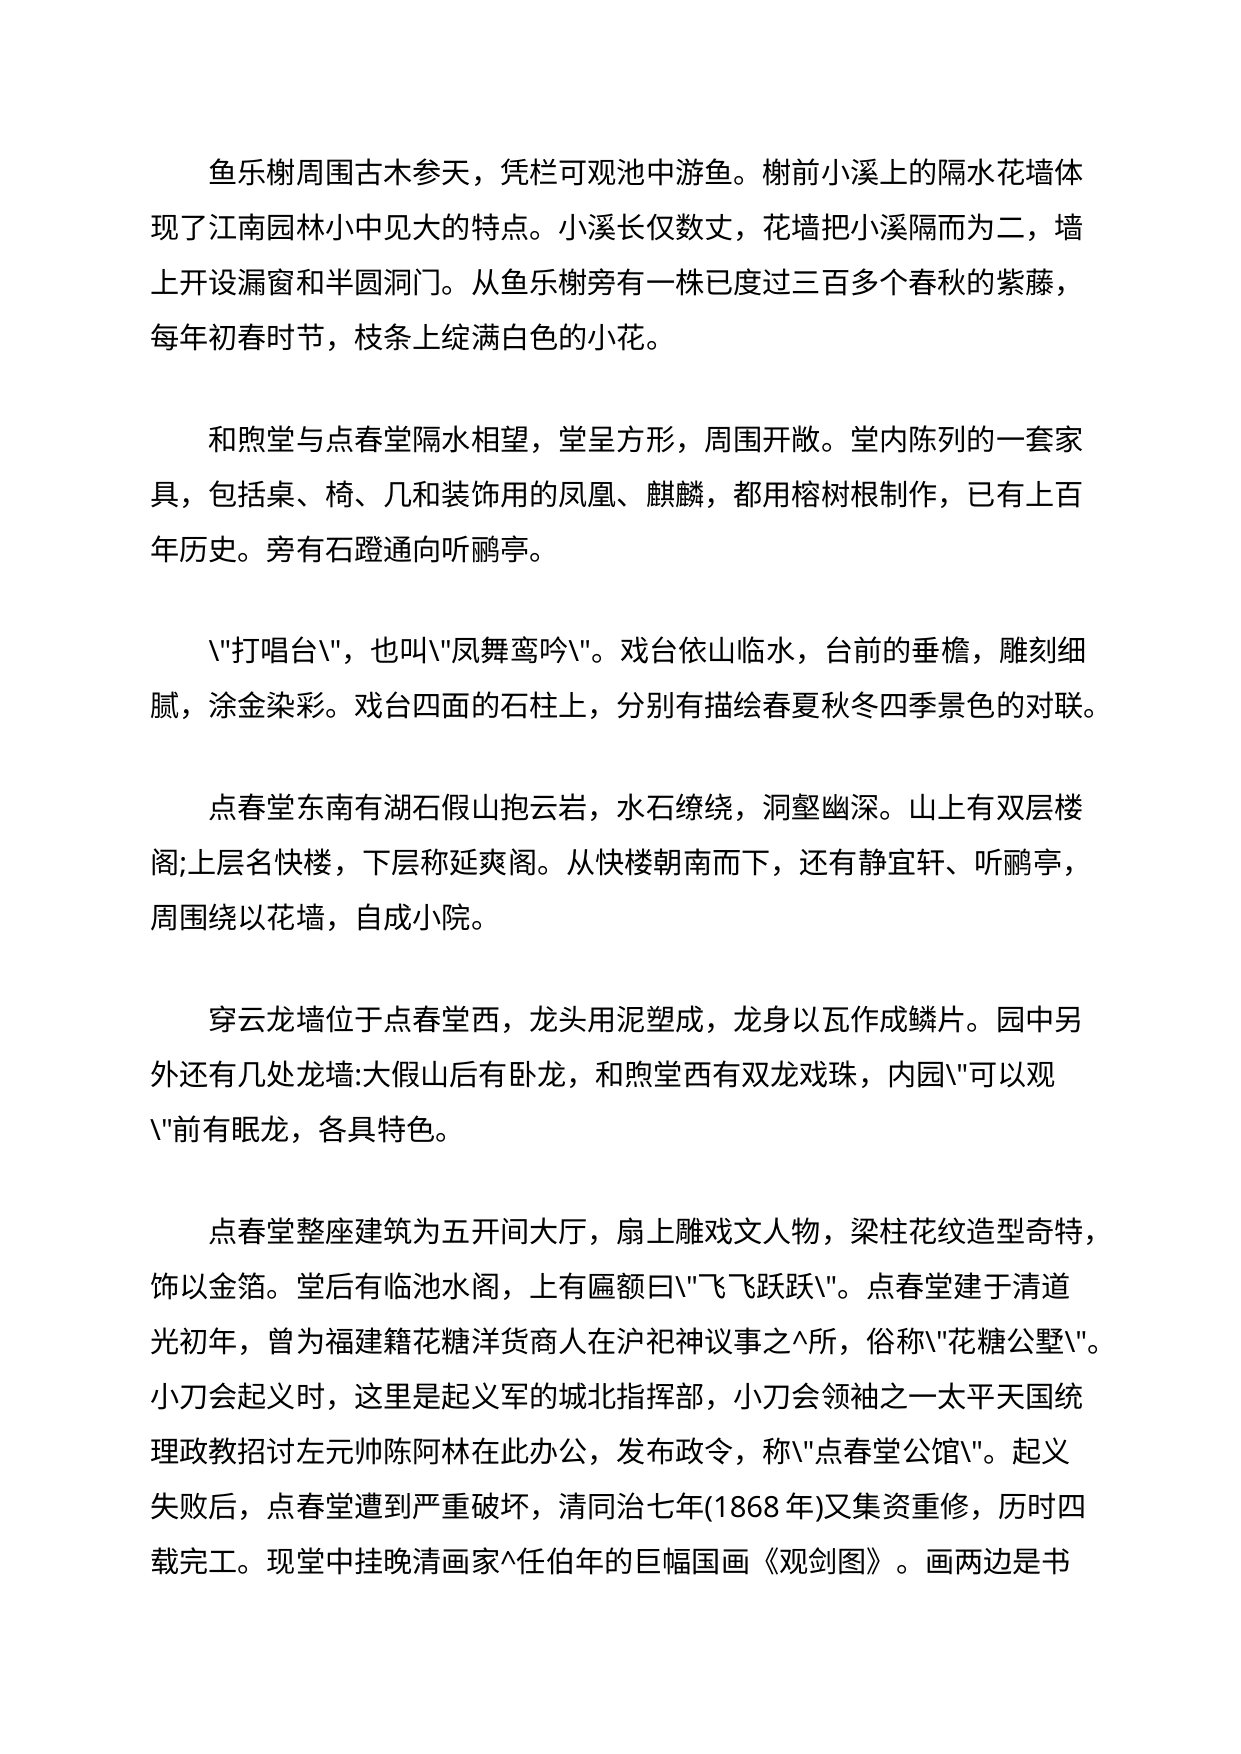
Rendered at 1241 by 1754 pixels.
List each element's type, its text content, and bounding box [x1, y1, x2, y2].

text 点春堂东南有湖石假山抱云岩，水石缭绕，洞壑幽深。山上有双层楼阁;上层名快楼，下层称延爽阁。从快楼朝南而下，还有静宜轩、听鹂亭，周围绕以花墙，自成小院。 [150, 785, 1090, 937]
text 鱼乐榭周围古木参天，凭栏可观池中游鱼。榭前小溪上的隔水花墙体现了江南园林小中见大的特点。小溪长仅数丈，花墙把小溪隔而为二，墙上开设漏窗和半圆洞门。从鱼乐榭旁有一株已度过三百多个春秋的紫藤，每年初春时节，枝条上绽满白色的小花。 [150, 150, 1090, 357]
text 和煦堂与点春堂隔水相望，堂呈方形，周围开敞。堂内陈列的一套家具，包括桌、椅、几和装饰用的凤凰、麒麟，都用榕树根制作，已有上百年历史。旁有石蹬通向听鹂亭。 [150, 416, 1090, 568]
text 穿云龙墙位于点春堂西，龙头用泥塑成，龙身以瓦作成鳞片。园中另外还有几处龙墙:大假山后有卧龙，和煦堂西有双龙戏珠，内园\"可以观\"前有眠龙，各具特色。 [150, 996, 1090, 1149]
text \"打唱台\"，也叫\"凤舞鸾吟\"。戏台依山临水，台前的垂檐，雕刻细腻，涂金染彩。戏台四面的石柱上，分别有描绘春夏秋冬四季景色的对联。 [150, 628, 1090, 725]
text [150, 1208, 1090, 1581]
